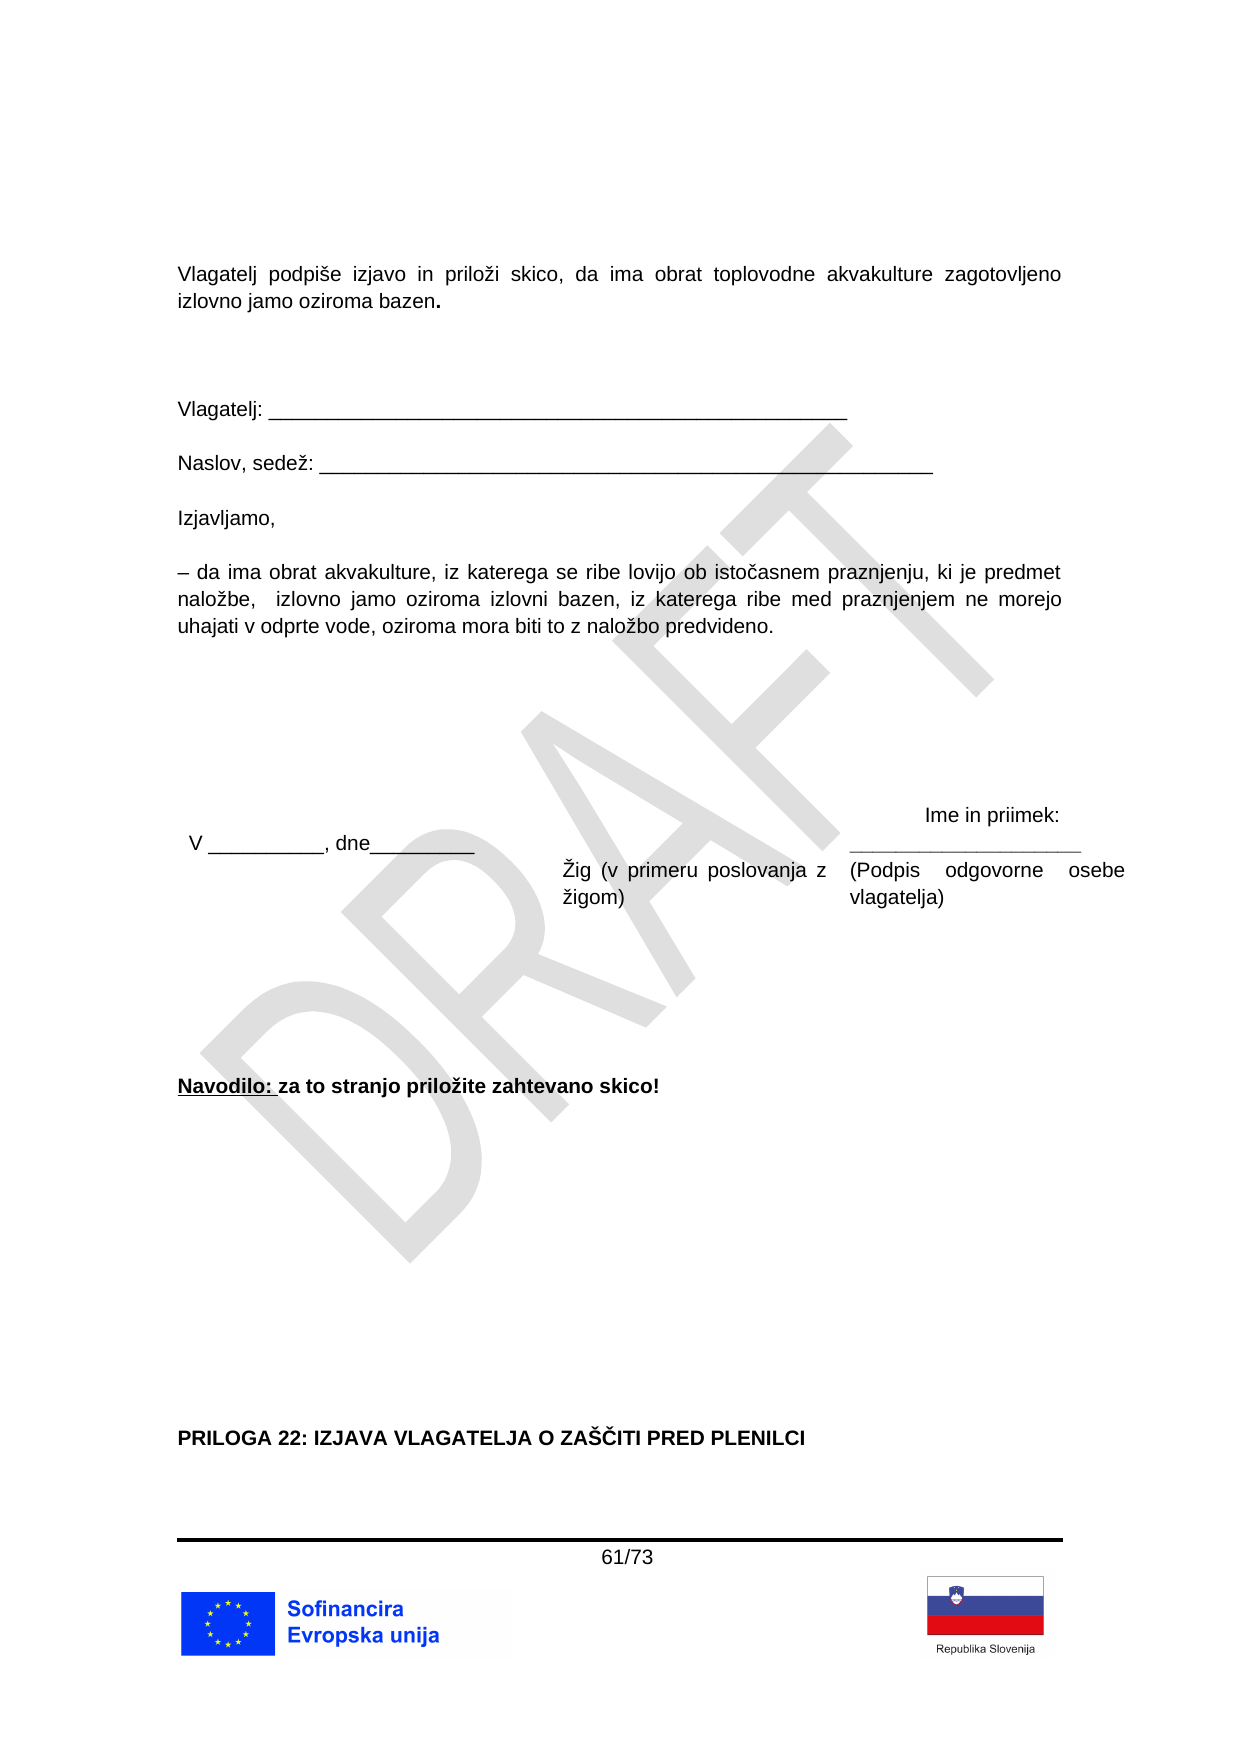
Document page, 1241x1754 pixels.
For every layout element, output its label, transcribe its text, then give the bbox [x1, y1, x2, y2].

text PRILOGA 22: IZJAVA VLAGATELJA O ZAŠČITI PRED PLENILCI [177, 1423, 1063, 1450]
table_header V __________, dne_________ [177, 800, 551, 908]
picture [177, 1588, 514, 1660]
text – da ima obrat akvakulture, iz katerega se ribe lovijo ob istočasnem praznjenju, ki je predmet naložbe, izlovno jamo oziroma izlovni bazen, iz katerega ribe med praznjenjem ne morejo uhajati v odprte vode, oziroma mora biti to z naložbo predvideno. [177, 556, 1063, 638]
text Izjavljamo, [177, 502, 1063, 529]
text Vlagatelj: __________________________________________________ [177, 394, 1063, 421]
text Naslov, sedež: _____________________________________________________ [177, 448, 1063, 475]
table_header Žig (v primeru poslovanja z žigom) [551, 800, 838, 908]
text Navodilo: za to stranjo priložite zahtevano skico! [177, 1071, 1063, 1098]
picture [917, 1568, 1054, 1660]
table_header Ime in priimek: ____________________ (Podpis odgovorne osebe vlagatelja) [838, 800, 1137, 908]
text Vlagatelj podpiše izjavo in priloži skico, da ima obrat toplovodne akvakulture zagotovljeno izlovno jamo oziroma bazen. [177, 258, 1063, 313]
